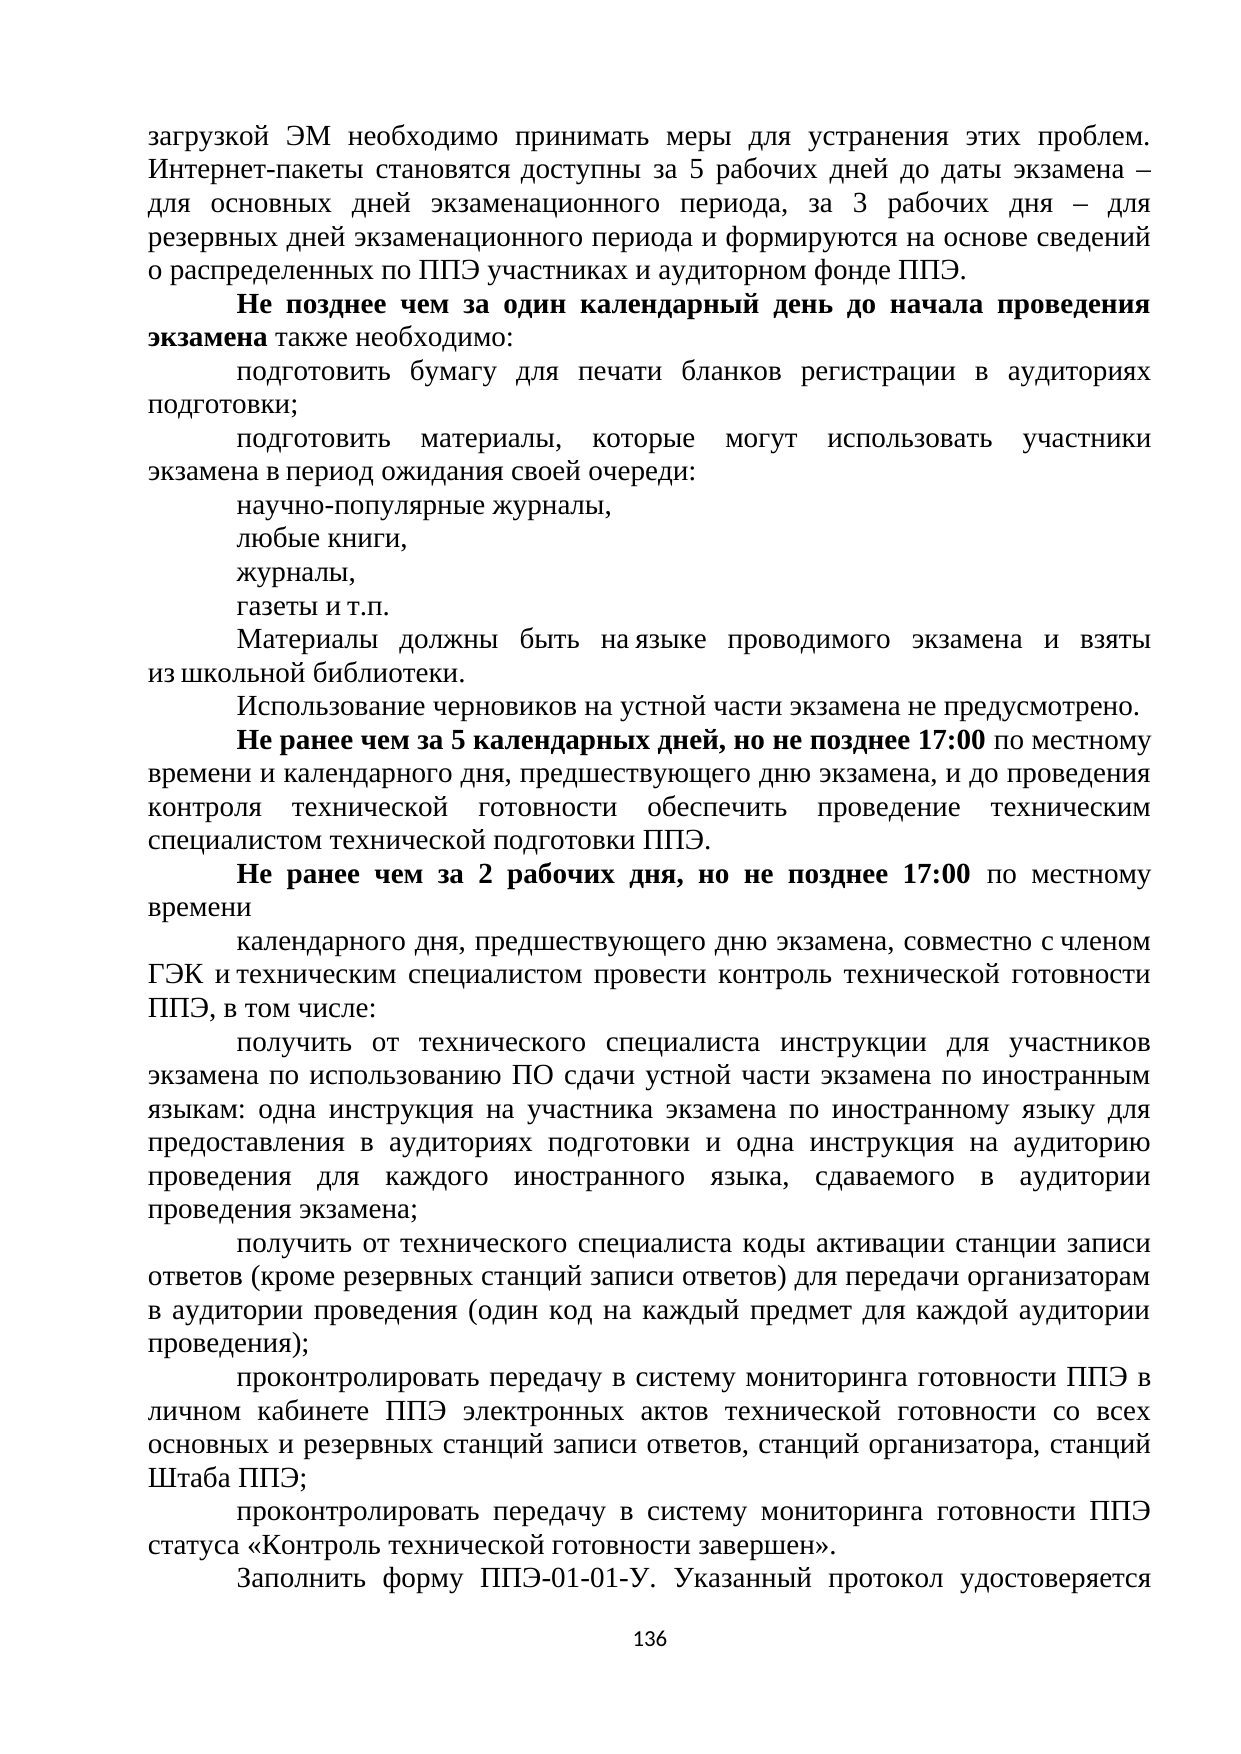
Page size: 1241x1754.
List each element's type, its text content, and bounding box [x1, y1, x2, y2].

text журналы, [148, 554, 1152, 588]
text подготовить материалы, которые могут использовать участники экзамена в период ожидания своей очереди: [148, 420, 1152, 487]
text календарного дня, предшествующего дню экзамена, совместно с членом ГЭК и техническим специалистом провести контроль технической готовности ППЭ, в том числе: [148, 923, 1152, 1024]
text газеты и т.п. [148, 588, 1152, 621]
text подготовить бумагу для печати бланков регистрации в аудиториях подготовки; [148, 353, 1152, 420]
text Материалы должны быть на языке проводимого экзамена и взяты из школьной библиотеки. [148, 621, 1152, 688]
text любые книги, [148, 521, 1152, 554]
text научно-популярные журналы, [148, 487, 1152, 521]
text получить от технического специалиста инструкции для участников экзамена по использованию ПО сдачи устной части экзамена по иностранным языкам: одна инструкция на участника экзамена по иностранному языку для предоставления в аудиториях подготовки и одна инструкция на аудиторию проведения для каждого иностранного языка, сдаваемого в аудитории проведения экзамена; [148, 1024, 1152, 1225]
text Не позднее чем за один календарный день до начала проведения экзамена также необходимо: [148, 286, 1152, 353]
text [148, 118, 1152, 286]
text проконтролировать передачу в систему мониторинга готовности ППЭ в личном кабинете ППЭ электронных актов технической готовности со всех основных и резервных станций записи ответов, станций организатора, станций Штаба ППЭ; [148, 1359, 1152, 1493]
text проконтролировать передачу в систему мониторинга готовности ППЭ статуса «Контроль технической готовности завершен». [148, 1493, 1152, 1560]
text Не ранее чем за 2 рабочих дня, но не позднее 17:00 по местному времени [148, 856, 1152, 923]
text получить от технического специалиста коды активации станции записи ответов (кроме резервных станций записи ответов) для передачи организаторам в аудитории проведения (один код на каждый предмет для каждой аудитории проведения); [148, 1225, 1152, 1359]
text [148, 1560, 1152, 1594]
text Использование черновиков на устной части экзамена не предусмотрено. [148, 688, 1152, 722]
text Не ранее чем за 5 календарных дней, но не позднее 17:00 по местному времени и календарного дня, предшествующего дню экзамена, и до проведения контроля технической готовности обеспечить проведение техническим специалистом технической подготовки ППЭ. [148, 722, 1152, 856]
